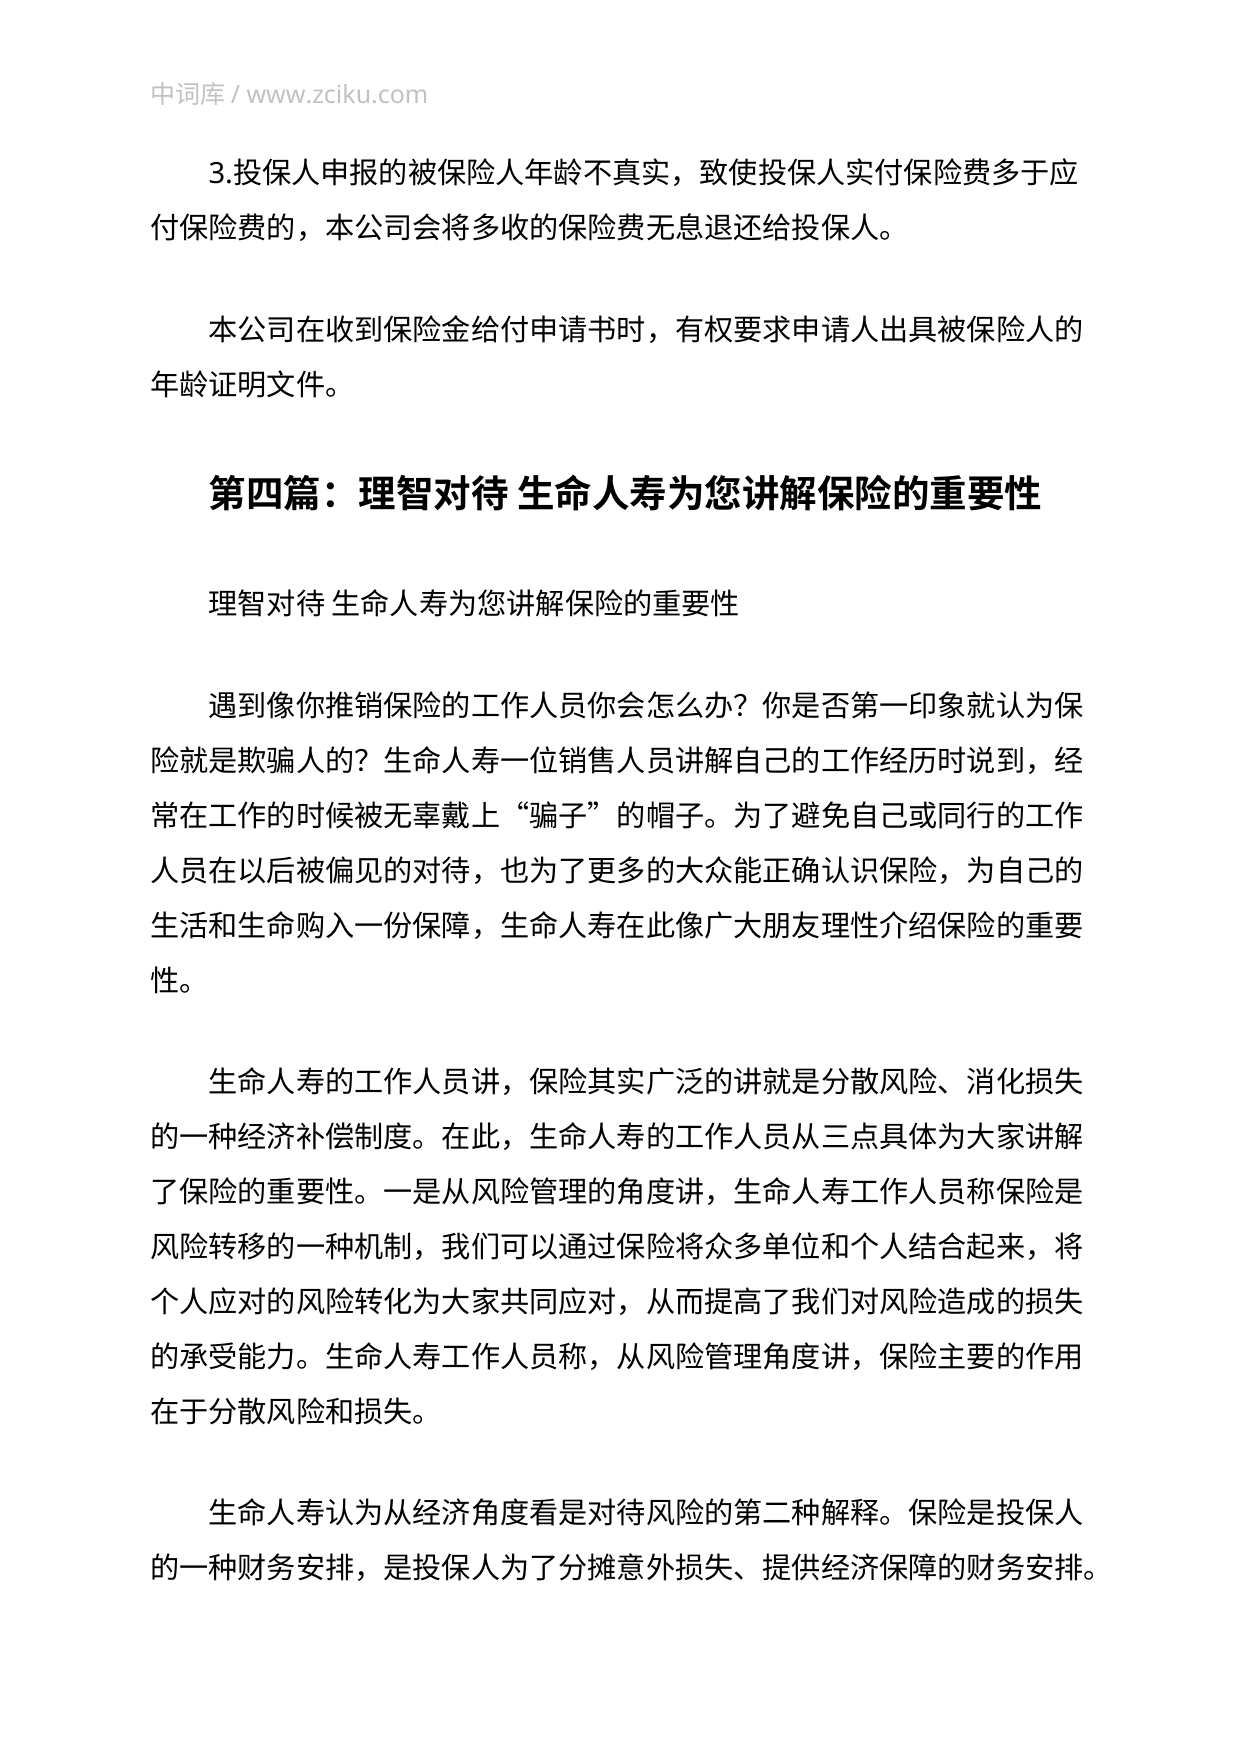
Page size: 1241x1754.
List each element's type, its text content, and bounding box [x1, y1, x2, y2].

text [150, 1490, 1090, 1587]
text 本公司在收到保险金给付申请书时，有权要求申请人出具被保险人的年龄证明文件。 [150, 307, 1090, 404]
text 第四篇：理智对待 生命人寿为您讲解保险的重要性 [150, 463, 1090, 518]
text 遇到像你推销保险的工作人员你会怎么办？你是否第一印象就认为保险就是欺骗人的？生命人寿一位销售人员讲解自己的工作经历时说到，经常在工作的时候被无辜戴上“骗子”的帽子。为了避免自己或同行的工作人员在以后被偏见的对待，也为了更多的大众能正确认识保险，为自己的生活和生命购入一份保障，生命人寿在此像广大朋友理性介绍保险的重要性。 [150, 683, 1090, 999]
text 理智对待 生命人寿为您讲解保险的重要性 [150, 581, 1090, 623]
text 生命人寿的工作人员讲，保险其实广泛的讲就是分散风险、消化损失的一种经济补偿制度。在此，生命人寿的工作人员从三点具体为大家讲解了保险的重要性。一是从风险管理的角度讲，生命人寿工作人员称保险是风险转移的一种机制，我们可以通过保险将众多单位和个人结合起来，将个人应对的风险转化为大家共同应对，从而提高了我们对风险造成的损失的承受能力。生命人寿工作人员称，从风险管理角度讲，保险主要的作用在于分散风险和损失。 [150, 1059, 1090, 1431]
text 3.投保人申报的被保险人年龄不真实，致使投保人实付保险费多于应付保险费的，本公司会将多收的保险费无息退还给投保人。 [150, 150, 1090, 247]
